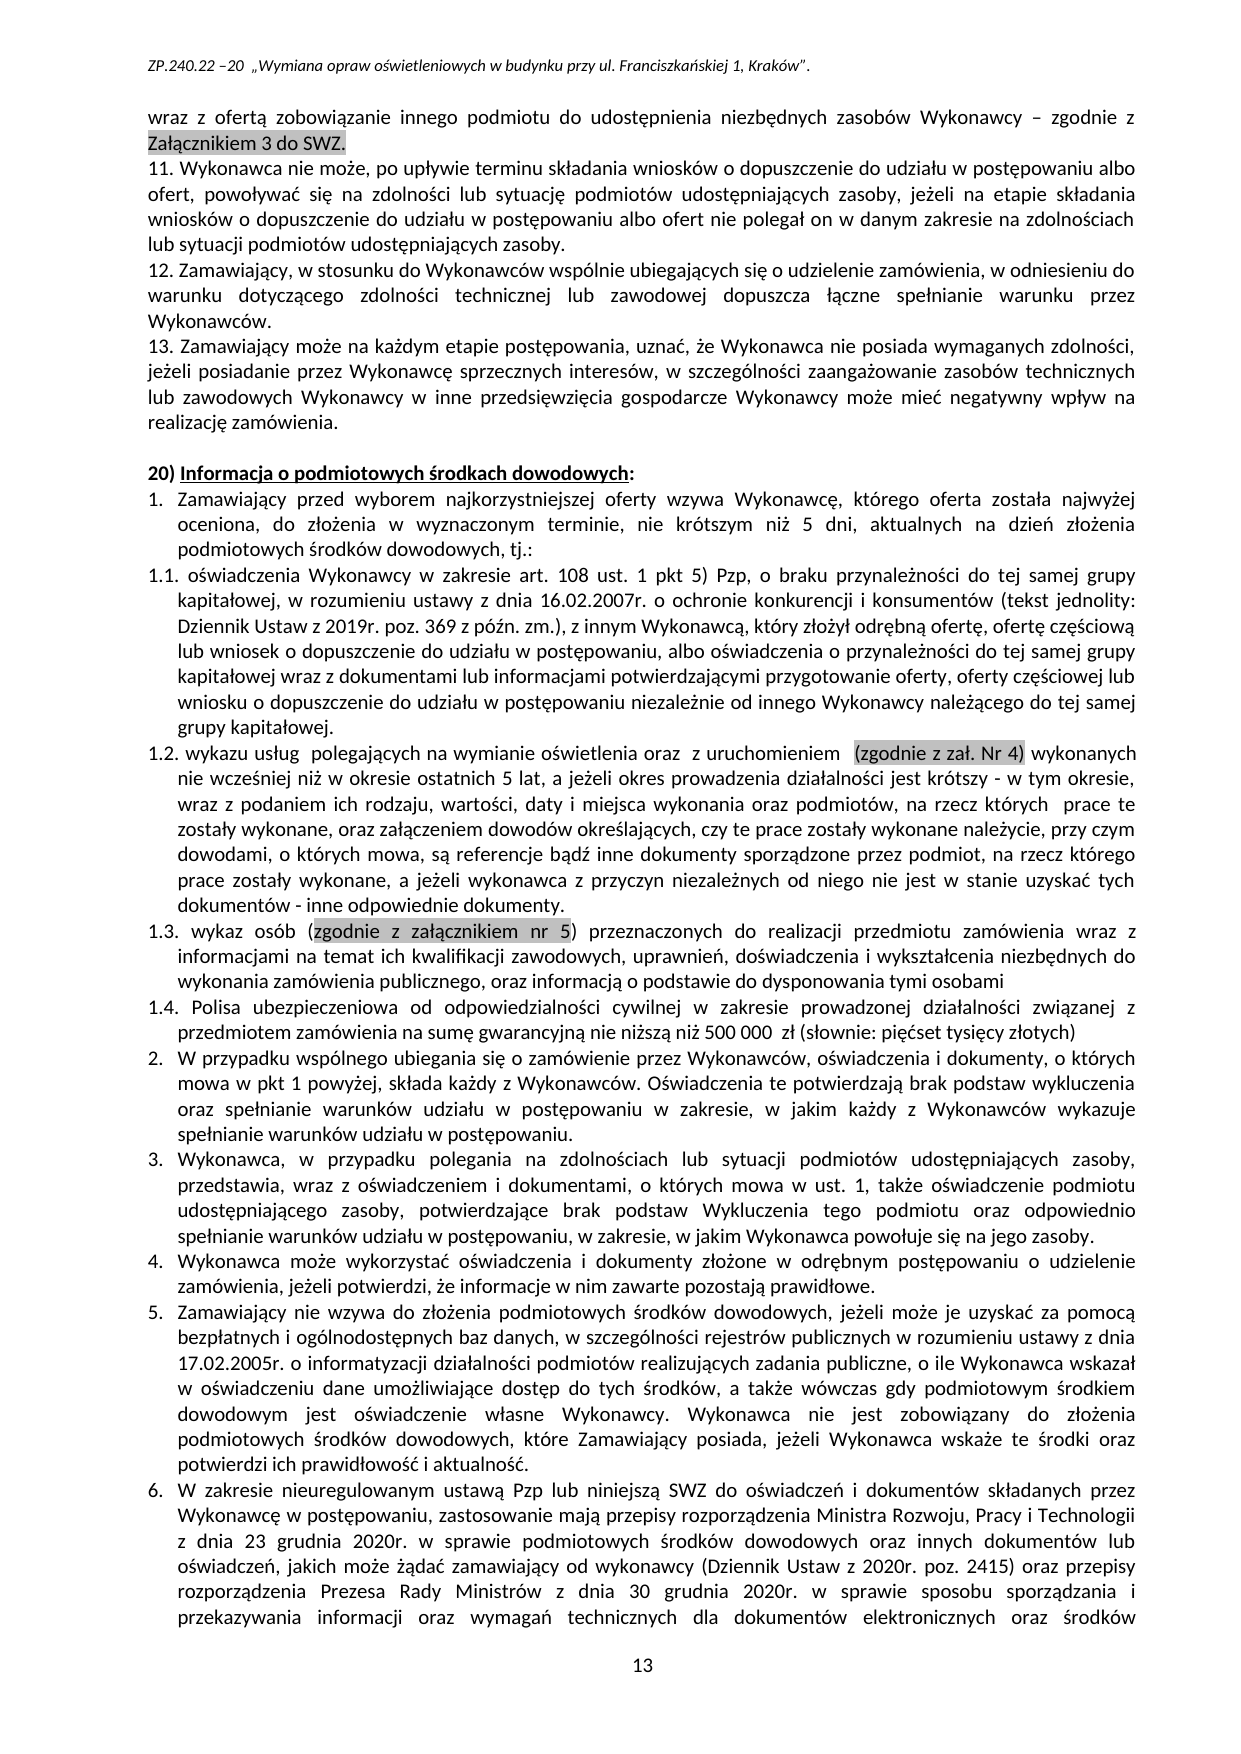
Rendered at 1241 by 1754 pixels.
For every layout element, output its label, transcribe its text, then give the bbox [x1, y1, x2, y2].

list Zamawiający nie wzywa do złożenia podmiotowych środków dowodowych, jeżeli może je uzyskać za pomocą bezpłatnych i ogólnodostępnych baz danych, w szczególności rejestrów publicznych w rozumieniu ustawy z dnia 17.02.2005r. o informatyzacji działalności podmiotów realizujących zadania publiczne, o ile Wykonawca wskazał w oświadczeniu dane umożliwiające dostęp do tych środków, a także wówczas gdy podmiotowym środkiem dowodowym jest oświadczenie własne Wykonawcy. Wykonawca nie jest zobowiązany do złożenia podmiotowych środków dowodowych, które Zamawiający posiada, jeżeli Wykonawca wskaże te środki oraz potwierdzi ich prawidłowość i aktualność. [148, 1299, 1137, 1477]
text 20) Informacja o podmiotowych środkach dowodowych: [148, 460, 1137, 486]
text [148, 104, 1137, 155]
list 13. Zamawiający może na każdym etapie postępowania, uznać, że Wykonawca nie posiada wymaganych zdolności, jeżeli posiadanie przez Wykonawcę sprzecznych interesów, w szczególności zaangażowanie zasobów technicznych lub zawodowych Wykonawcy w inne przedsięwzięcia gospodarcze Wykonawcy może mieć negatywny wpływ na realizację zamówienia. [148, 333, 1137, 435]
text 12. Zamawiający, w stosunku do Wykonawców wspólnie ubiegających się o udzielenie zamówienia, w odniesieniu do warunku dotyczącego zdolności technicznej lub zawodowej dopuszcza łączne spełnianie warunku przez Wykonawców. [148, 257, 1137, 333]
text 1.3. wykaz osób (zgodnie z załącznikiem nr 5) przeznaczonych do realizacji przedmiotu zamówienia wraz z informacjami na temat ich kwalifikacji zawodowych, uprawnień, doświadczenia i wykształcenia niezbędnych do wykonania zamówienia publicznego, oraz informacją o podstawie do dysponowania tymi osobami [148, 918, 1137, 994]
list Wykonawca, w przypadku polegania na zdolnościach lub sytuacji podmiotów udostępniających zasoby, przedstawia, wraz z oświadczeniem i dokumentami, o których mowa w ust. 1, także oświadczenie podmiotu udostępniającego zasoby, potwierdzające brak podstaw Wykluczenia tego podmiotu oraz odpowiednio spełnianie warunków udziału w postępowaniu, w zakresie, w jakim Wykonawca powołuje się na jego zasoby. [148, 1147, 1137, 1248]
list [148, 1477, 1137, 1629]
list W przypadku wspólnego ubiegania się o zamówienie przez Wykonawców, oświadczenia i dokumenty, o których mowa w pkt 1 powyżej, składa każdy z Wykonawców. Oświadczenia te potwierdzają brak podstaw wykluczenia oraz spełnianie warunków udziału w postępowaniu w zakresie, w jakim każdy z Wykonawców wykazuje spełnianie warunków udziału w postępowaniu. [148, 1045, 1137, 1147]
text 1.1. oświadczenia Wykonawcy w zakresie art. 108 ust. 1 pkt 5) Pzp, o braku przynależności do tej samej grupy kapitałowej, w rozumieniu ustawy z dnia 16.02.2007r. o ochronie konkurencji i konsumentów (tekst jednolity: Dziennik Ustaw z 2019r. poz. 369 z późn. zm.), z innym Wykonawcą, który złożył odrębną ofertę, ofertę częściową lub wniosek o dopuszczenie do udziału w postępowaniu, albo oświadczenia o przynależności do tej samej grupy kapitałowej wraz z dokumentami lub informacjami potwierdzającymi przygotowanie oferty, oferty częściowej lub wniosku o dopuszczenie do udziału w postępowaniu niezależnie od innego Wykonawcy należącego do tej samej grupy kapitałowej. [148, 562, 1137, 740]
list Zamawiający przed wyborem najkorzystniejszej oferty wzywa Wykonawcę, którego oferta została najwyżej oceniona, do złożenia w wyznaczonym terminie, nie krótszym niż 5 dni, aktualnych na dzień złożenia podmiotowych środków dowodowych, tj.: [148, 486, 1137, 562]
text 1.4. Polisa ubezpieczeniowa od odpowiedzialności cywilnej w zakresie prowadzonej działalności związanej z przedmiotem zamówienia na sumę gwarancyjną nie niższą niż 500 000 zł (słownie: pięćset tysięcy złotych) [148, 994, 1137, 1045]
text 1.2. wykazu usług polegających na wymianie oświetlenia oraz z uruchomieniem (zgodnie z zał. Nr 4) wykonanych nie wcześniej niż w okresie ostatnich 5 lat, a jeżeli okres prowadzenia działalności jest krótszy - w tym okresie, wraz z podaniem ich rodzaju, wartości, daty i miejsca wykonania oraz podmiotów, na rzecz których prace te zostały wykonane, oraz załączeniem dowodów określających, czy te prace zostały wykonane należycie, przy czym dowodami, o których mowa, są referencje bądź inne dokumenty sporządzone przez podmiot, na rzecz którego prace zostały wykonane, a jeżeli wykonawca z przyczyn niezależnych od niego nie jest w stanie uzyskać tych dokumentów - inne odpowiednie dokumenty. [148, 740, 1137, 918]
list Wykonawca może wykorzystać oświadczenia i dokumenty złożone w odrębnym postępowaniu o udzielenie zamówienia, jeżeli potwierdzi, że informacje w nim zawarte pozostają prawidłowe. [148, 1248, 1137, 1299]
text 11. Wykonawca nie może, po upływie terminu składania wniosków o dopuszczenie do udziału w postępowaniu albo ofert, powoływać się na zdolności lub sytuację podmiotów udostępniających zasoby, jeżeli na etapie składania wniosków o dopuszczenie do udziału w postępowaniu albo ofert nie polegał on w danym zakresie na zdolnościach lub sytuacji podmiotów udostępniających zasoby. [148, 155, 1137, 257]
